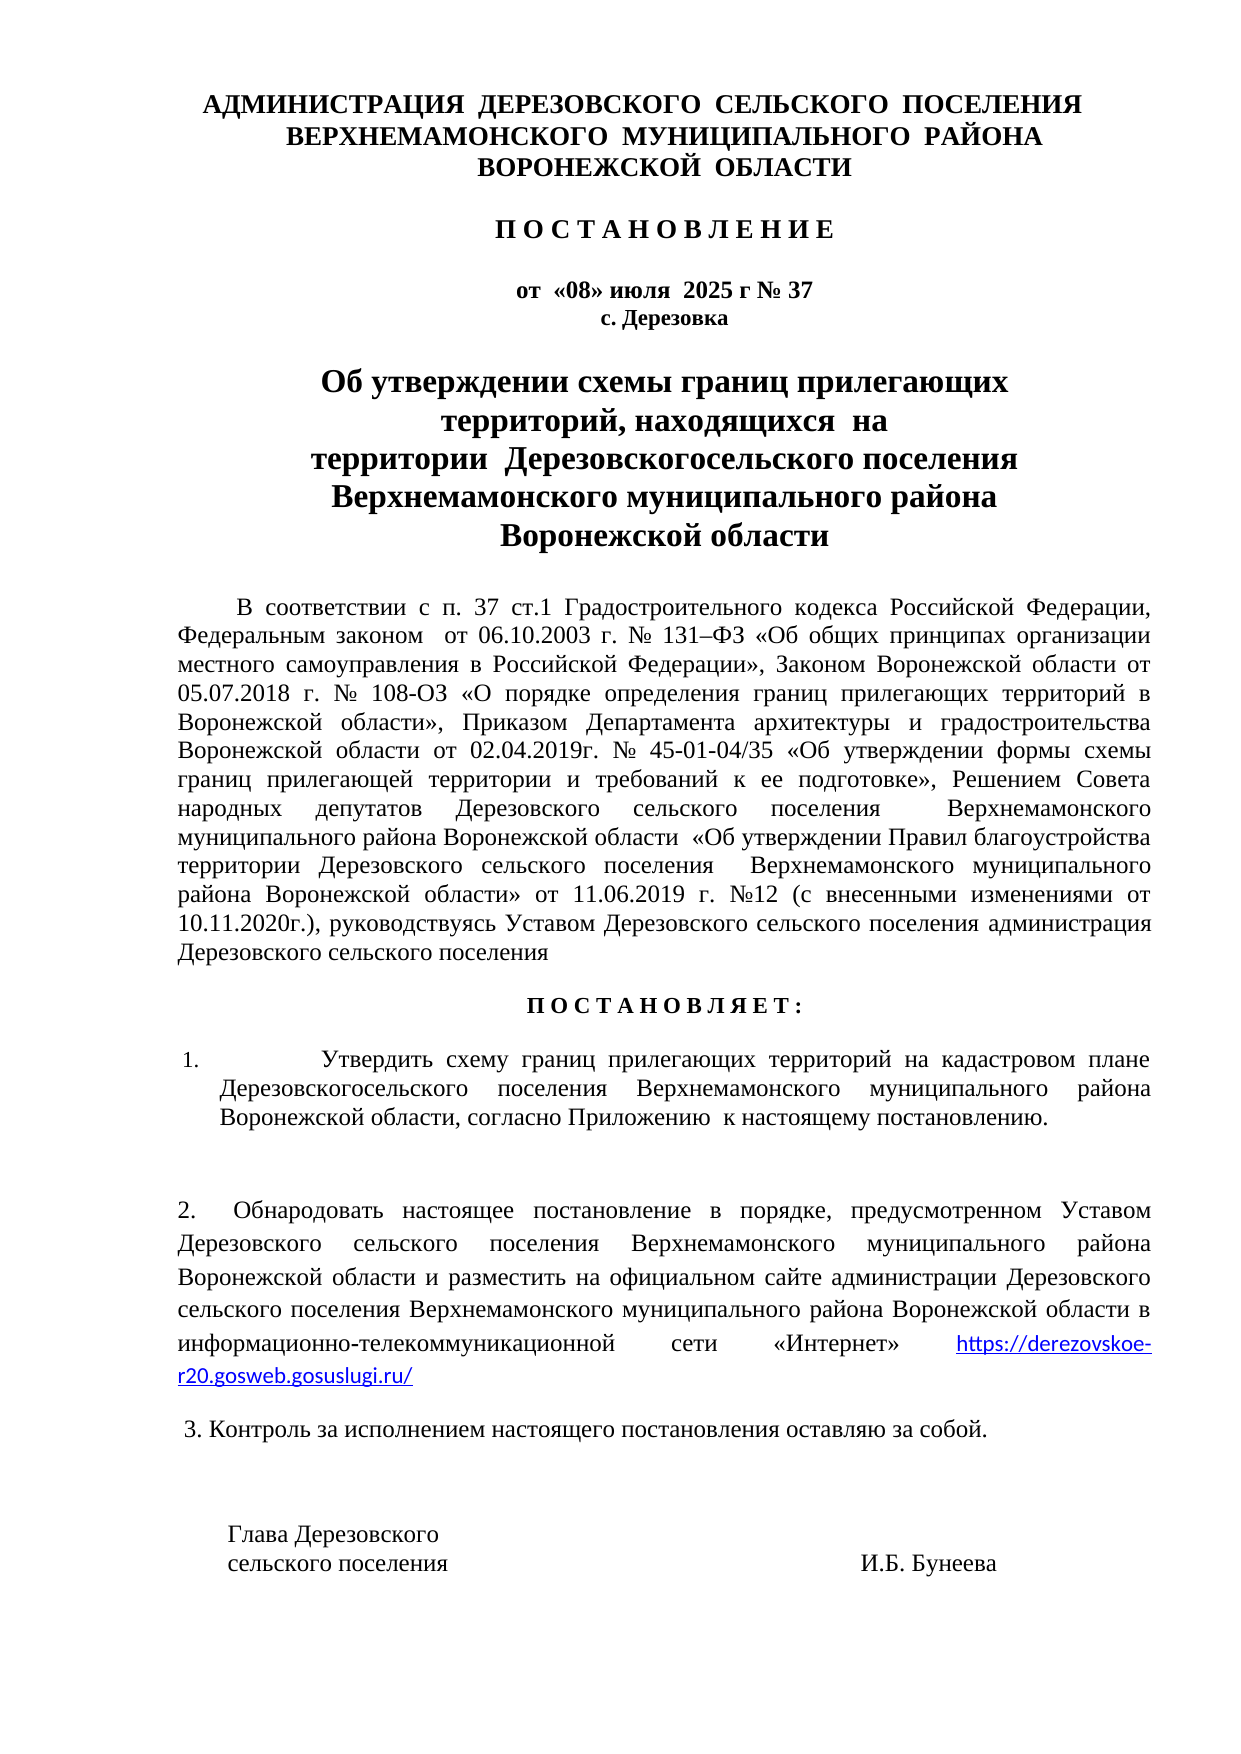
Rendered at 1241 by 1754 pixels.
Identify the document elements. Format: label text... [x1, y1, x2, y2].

text от «08» июля 2025 г № 37 [177, 276, 1152, 304]
text Глава Дерезовского [177, 1519, 1152, 1548]
text В соответствии с п. 37 ст.1 Градостроительного кодекса Российской Федерации, Федеральным законом от 06.10.2003 г. № 131–ФЗ «Об общих принципах организации местного самоуправления в Российской Федерации», Законом Воронежской области от 05.07.2018 г. № 108-ОЗ «О порядке определения границ прилегающих территорий в Воронежской области», Приказом Департамента архитектуры и градостроительства Воронежской области от 02.04.2019г. № 45-01-04/35 «Об утверждении формы схемы границ прилегающей территории и требований к ее подготовке», Решением Совета народных депутатов Дерезовского сельского поселения Верхнемамонского муниципального района Воронежской области «Об утверждении Правил благоустройства территории Дерезовского сельского поселения Верхнемамонского муниципального района Воронежской области» от 11.06.2019 г. №12 (с внесенными изменениями от 10.11.2020г.), руководствуясь Уставом Дерезовского сельского поселения администрация Дерезовского сельского поселения [177, 592, 1152, 966]
text территории Дерезовскогосельского поселения [177, 438, 1152, 477]
text Воронежской области [177, 515, 1152, 553]
list Утвердить схему границ прилегающих территорий на кадастровом плане Дерезовскогосельского поселения Верхнемамонского муниципального района Воронежской области, согласно Приложению к настоящему постановлению. [182, 1044, 1152, 1131]
text 2. Обнародовать настоящее постановление в порядке, предусмотренном Уставом Дерезовского сельского поселения Верхнемамонского муниципального района Воронежской области и разместить на официальном сайте администрации Дерезовского сельского поселения Верхнемамонского муниципального района Воронежской области в информационно-телекоммуникационной сети «Интернет» https://derezovskoe-r20.gosweb.gosuslugi.ru/ [177, 1196, 1152, 1389]
text сельского поселения И.Б. Бунеева [177, 1548, 1152, 1577]
text П О С Т А Н О В Л Я Е Т : [177, 992, 1152, 1018]
text с. Дерезовка [177, 304, 1152, 331]
text 3. Контроль за исполнением настоящего постановления оставляю за собой. [177, 1414, 1152, 1443]
text территорий, находящихся на [177, 400, 1152, 438]
text Об утверждении схемы границ прилегающих [177, 362, 1152, 400]
text ВЕРХНЕМАМОНСКОГО МУНИЦИПАЛЬНОГО РАЙОНА ВОРОНЕЖСКОЙ ОБЛАСТИ [177, 120, 1152, 182]
text П О С Т А Н О В Л Е Н И Е [177, 213, 1152, 244]
text Верхнемамонского муниципального района [177, 477, 1152, 515]
text АДМИНИСТРАЦИЯ ДЕРЕЗОВСКОГО СЕЛЬСКОГО ПОСЕЛЕНИЯ [133, 89, 1152, 120]
